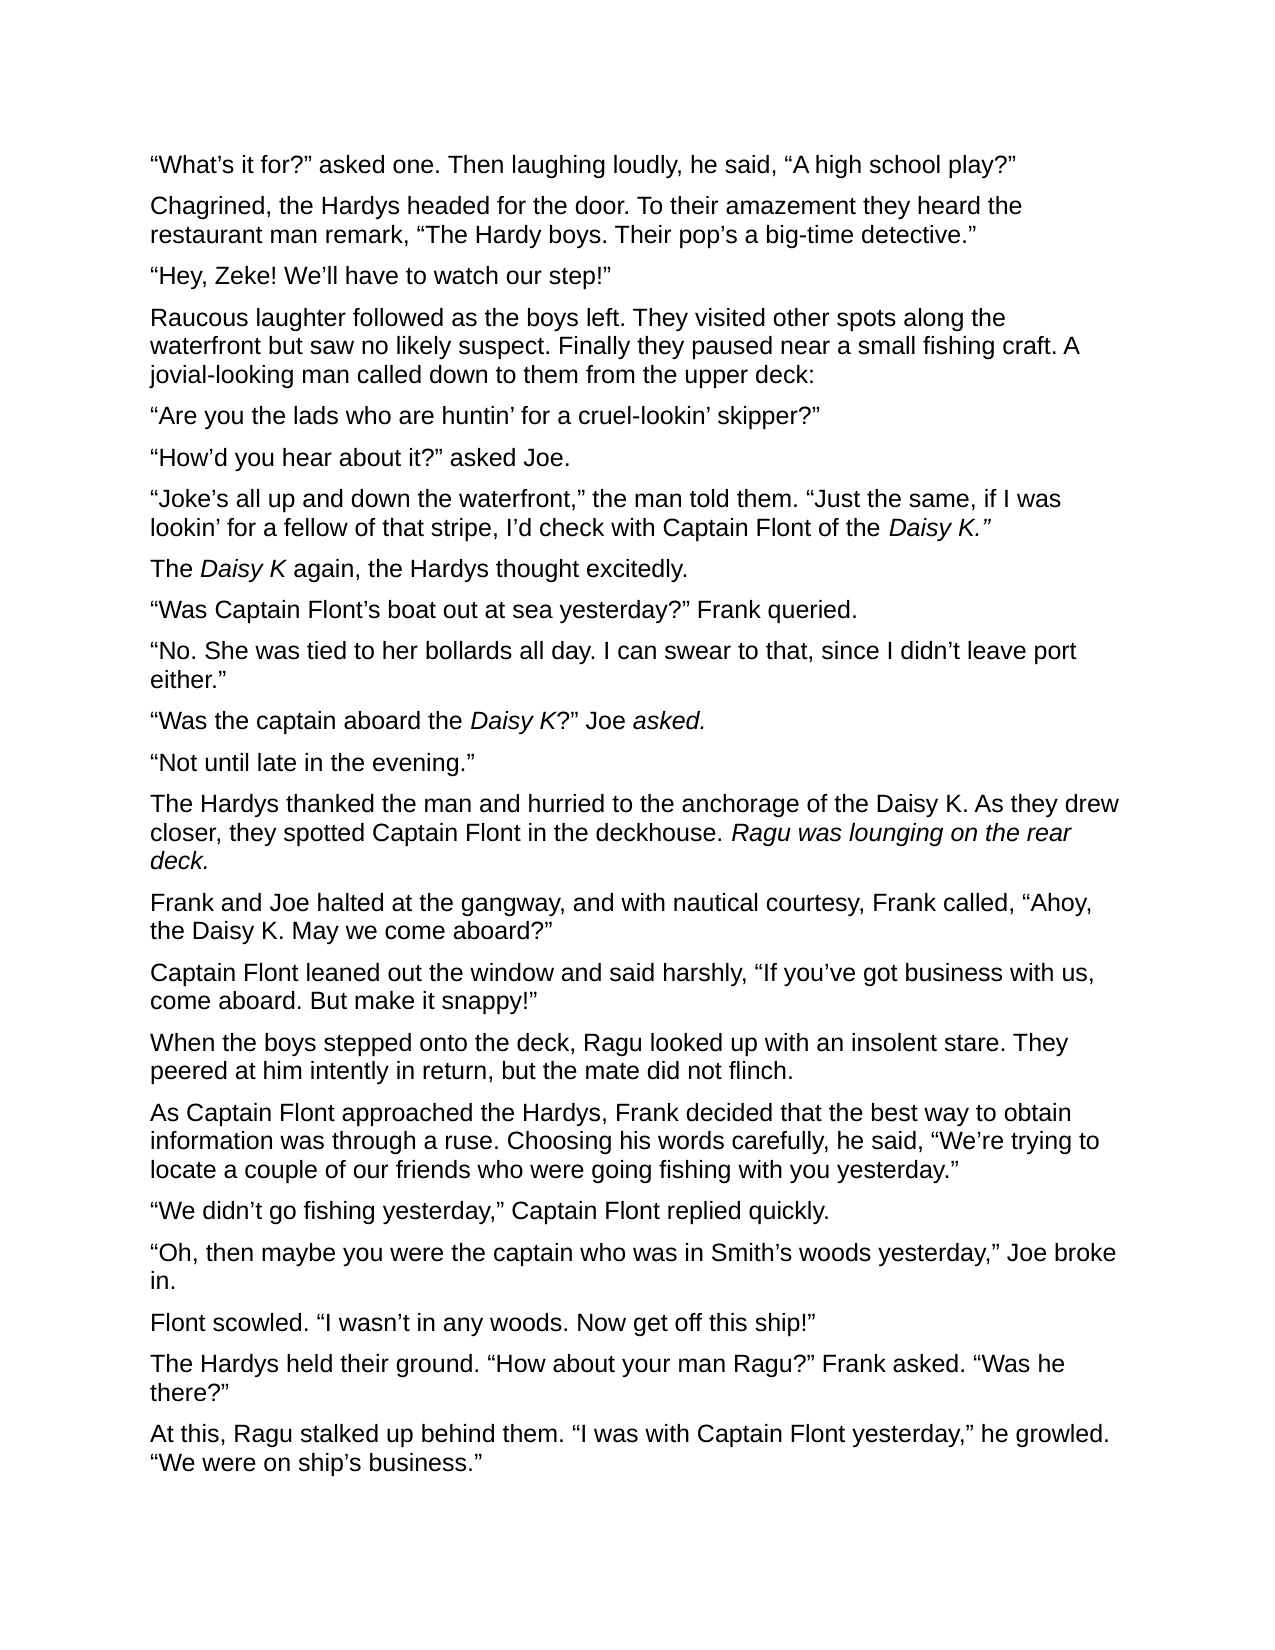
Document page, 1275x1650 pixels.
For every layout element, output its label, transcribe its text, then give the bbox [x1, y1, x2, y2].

text “Not until late in the evening.” [150, 747, 1125, 776]
text Chagrined, the Hardys headed for the door. To their amazement they heard the restaurant man remark, “The Hardy boys. Their pop’s a big-time detective.” [150, 191, 1125, 249]
text “Hey, Zeke! We’ll have to watch our step!” [150, 261, 1125, 290]
text “We didn’t go fishing yesterday,” Captain Flont replied quickly. [150, 1196, 1125, 1225]
text The Daisy K again, the Hardys thought excitedly. [150, 554, 1125, 582]
text The Hardys held their ground. “How about your man Ragu?” Frank asked. “Was he there?” [150, 1349, 1125, 1406]
text “Was Captain Flont’s boat out at sea yesterday?” Frank queried. [150, 595, 1125, 624]
text At this, Ragu stalked up behind them. “I was with Captain Flont yesterday,” he growled. “We were on ship’s business.” [150, 1419, 1125, 1476]
text Raucous laughter followed as the boys left. They visited other spots along the waterfront but saw no likely suspect. Finally they paused near a small fishing craft. A jovial-looking man called down to them from the upper deck: [150, 302, 1125, 389]
text “Was the captain aboard the Daisy K?” Joe asked. [150, 706, 1125, 735]
text “Joke’s all up and down the waterfront,” the man told them. “Just the same, if I was lookin’ for a fellow of that stripe, I’d check with Captain Flont of the Daisy K.” [150, 484, 1125, 541]
text Captain Flont leaned out the window and said harshly, “If you’ve got business with us, come aboard. But make it snappy!” [150, 957, 1125, 1015]
text Frank and Joe halted at the gangway, and with nautical courtesy, Frank called, “Ahoy, the Daisy K. May we come aboard?” [150, 887, 1125, 945]
text “No. She was tied to her bollards all day. I can swear to that, since I didn’t leave port either.” [150, 636, 1125, 694]
text The Hardys thanked the man and hurried to the anchorage of the Daisy K. As they drew closer, they spotted Captain Flont in the deckhouse. Ragu was lounging on the rear deck. [150, 789, 1125, 875]
text As Captain Flont approached the Hardys, Frank decided that the best way to obtain information was through a ruse. Choosing his words carefully, he said, “We’re trying to locate a couple of our friends who were going fishing with you yesterday.” [150, 1097, 1125, 1184]
text “What’s it for?” asked one. Then laughing loudly, he said, “A high school play?” [150, 150, 1125, 179]
text “How’d you hear about it?” asked Joe. [150, 442, 1125, 471]
text Flont scowled. “I wasn’t in any woods. Now get off this ship!” [150, 1307, 1125, 1336]
text When the boys stepped onto the deck, Ragu looked up with an insolent stare. They peered at him intently in return, but the mate did not flinch. [150, 1027, 1125, 1085]
text “Oh, then maybe you were the captain who was in Smith’s woods yesterday,” Joe broke in. [150, 1237, 1125, 1295]
text “Are you the lads who are huntin’ for a cruel-lookin’ skipper?” [150, 401, 1125, 430]
